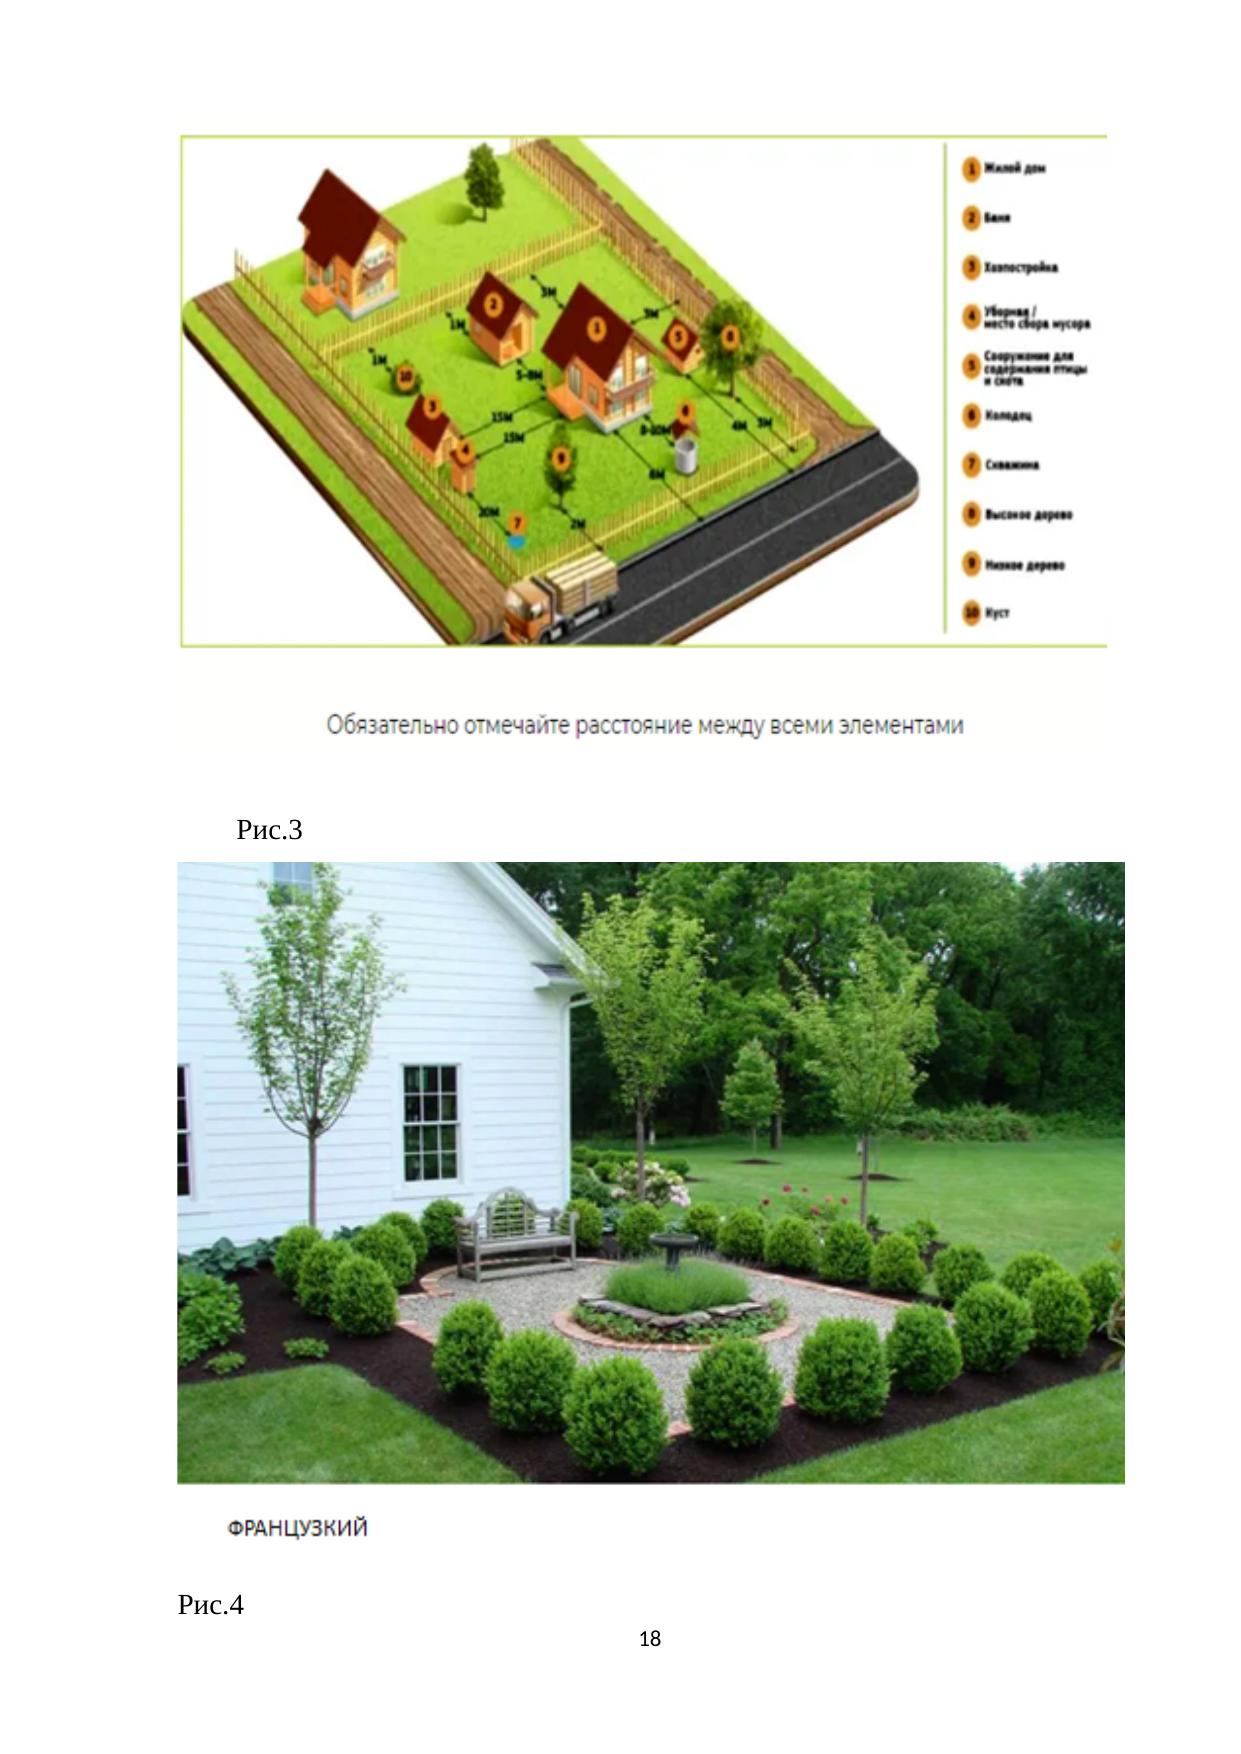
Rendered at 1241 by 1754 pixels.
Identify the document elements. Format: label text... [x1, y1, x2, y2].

text Рис.3 [177, 812, 1122, 846]
picture [177, 118, 1107, 748]
picture [177, 862, 1125, 1574]
text Рис.4 [177, 1587, 1122, 1621]
